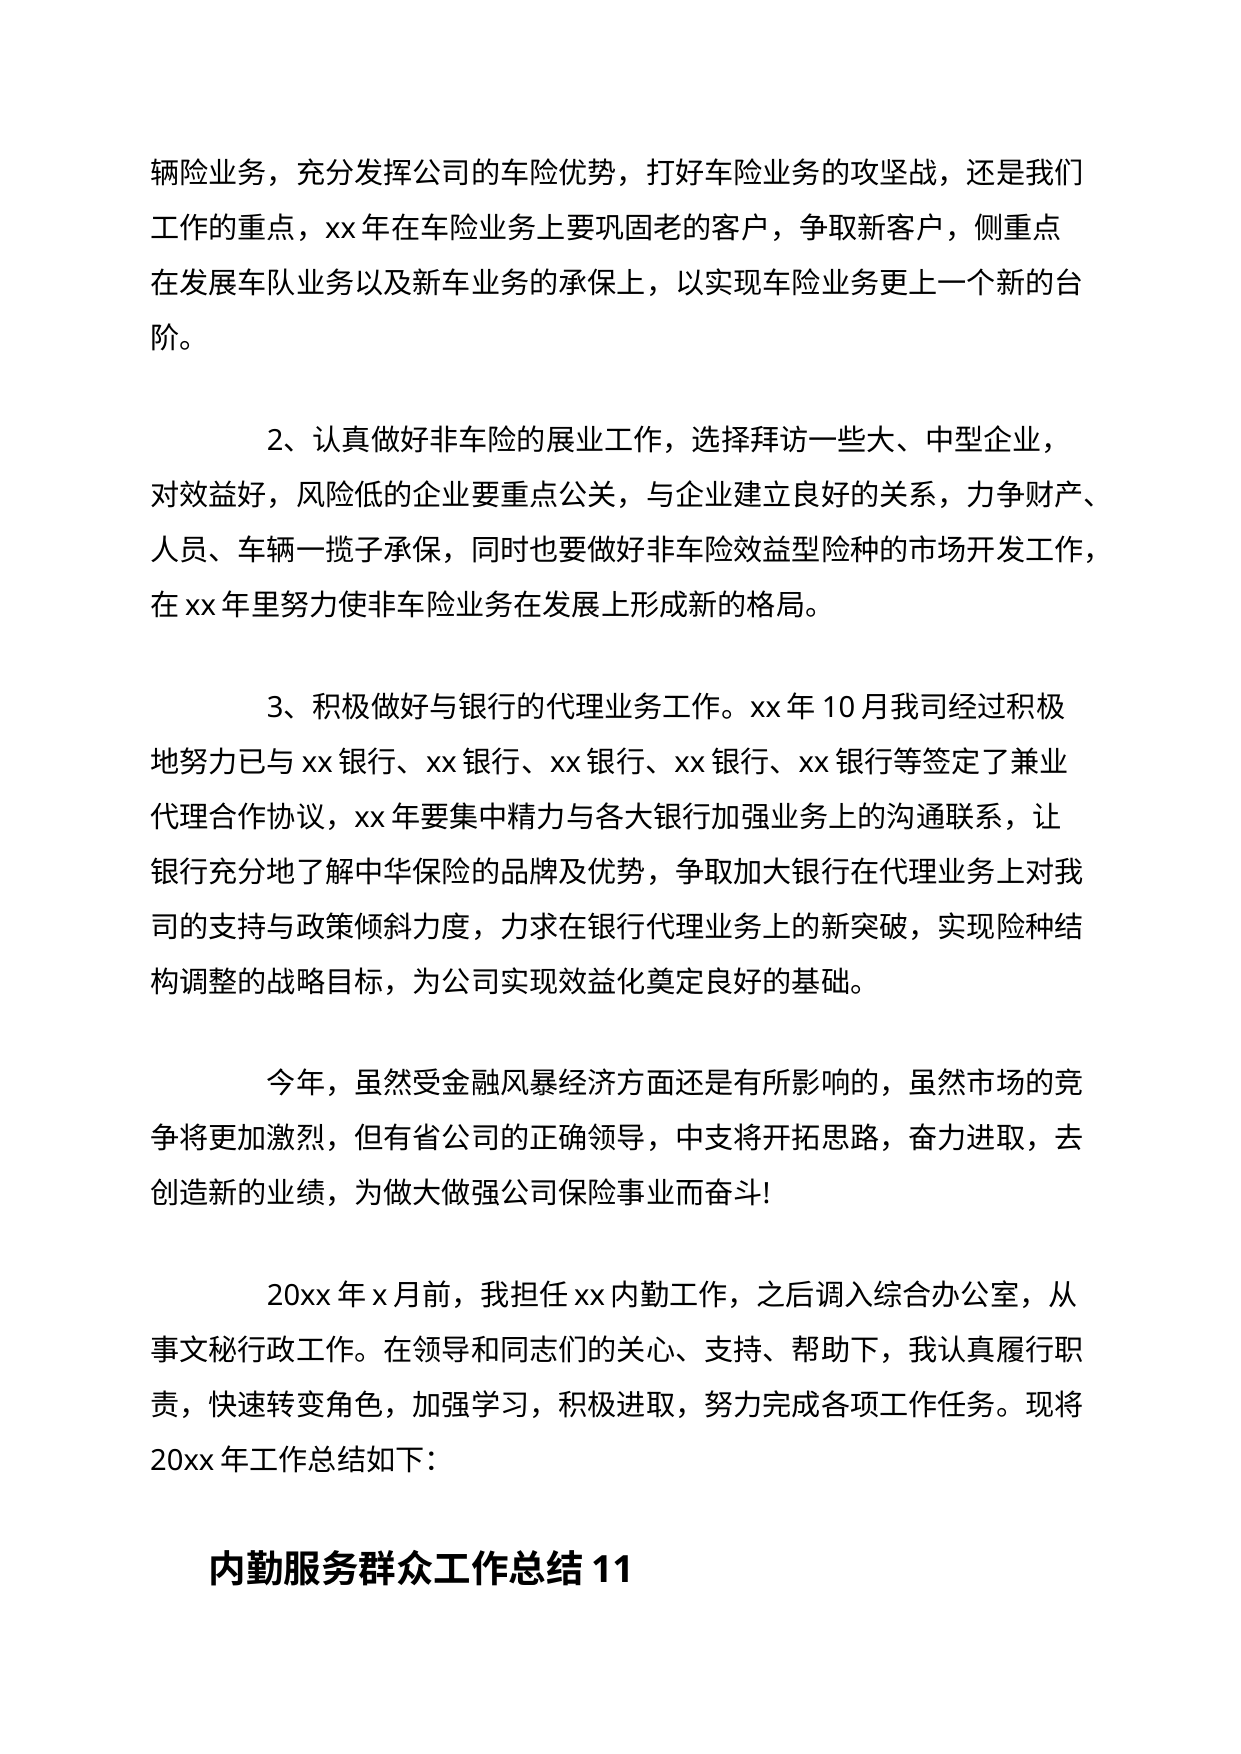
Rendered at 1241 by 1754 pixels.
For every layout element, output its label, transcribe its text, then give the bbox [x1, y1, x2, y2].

text 内勤服务群众工作总结11 [150, 1538, 1090, 1593]
text 3、积极做好与银行的代理业务工作。xx年10月我司经过积极地努力已与xx银行、xx银行、xx银行、xx银行、xx银行等签定了兼业代理合作协议，xx年要集中精力与各大银行加强业务上的沟通联系，让银行充分地了解中华保险的品牌及优势，争取加大银行在代理业务上对我司的支持与政策倾斜力度，力求在银行代理业务上的新突破，实现险种结构调整的战略目标，为公司实现效益化奠定良好的基础。 [150, 683, 1090, 1000]
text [150, 150, 1090, 357]
text 20xx年x月前，我担任xx内勤工作，之后调入综合办公室，从事文秘行政工作。在领导和同志们的关心、支持、帮助下，我认真履行职责，快速转变角色，加强学习，积极进取，努力完成各项工作任务。现将20xx年工作总结如下： [150, 1272, 1090, 1479]
text 今年，虽然受金融风暴经济方面还是有所影响的，虽然市场的竞争将更加激烈，但有省公司的正确领导，中支将开拓思路，奋力进取，去创造新的业绩，为做大做强公司保险事业而奋斗! [150, 1060, 1090, 1212]
text 2、认真做好非车险的展业工作，选择拜访一些大、中型企业，对效益好，风险低的企业要重点公关，与企业建立良好的关系，力争财产、人员、车辆一揽子承保，同时也要做好非车险效益型险种的市场开发工作，在xx年里努力使非车险业务在发展上形成新的格局。 [150, 417, 1090, 624]
